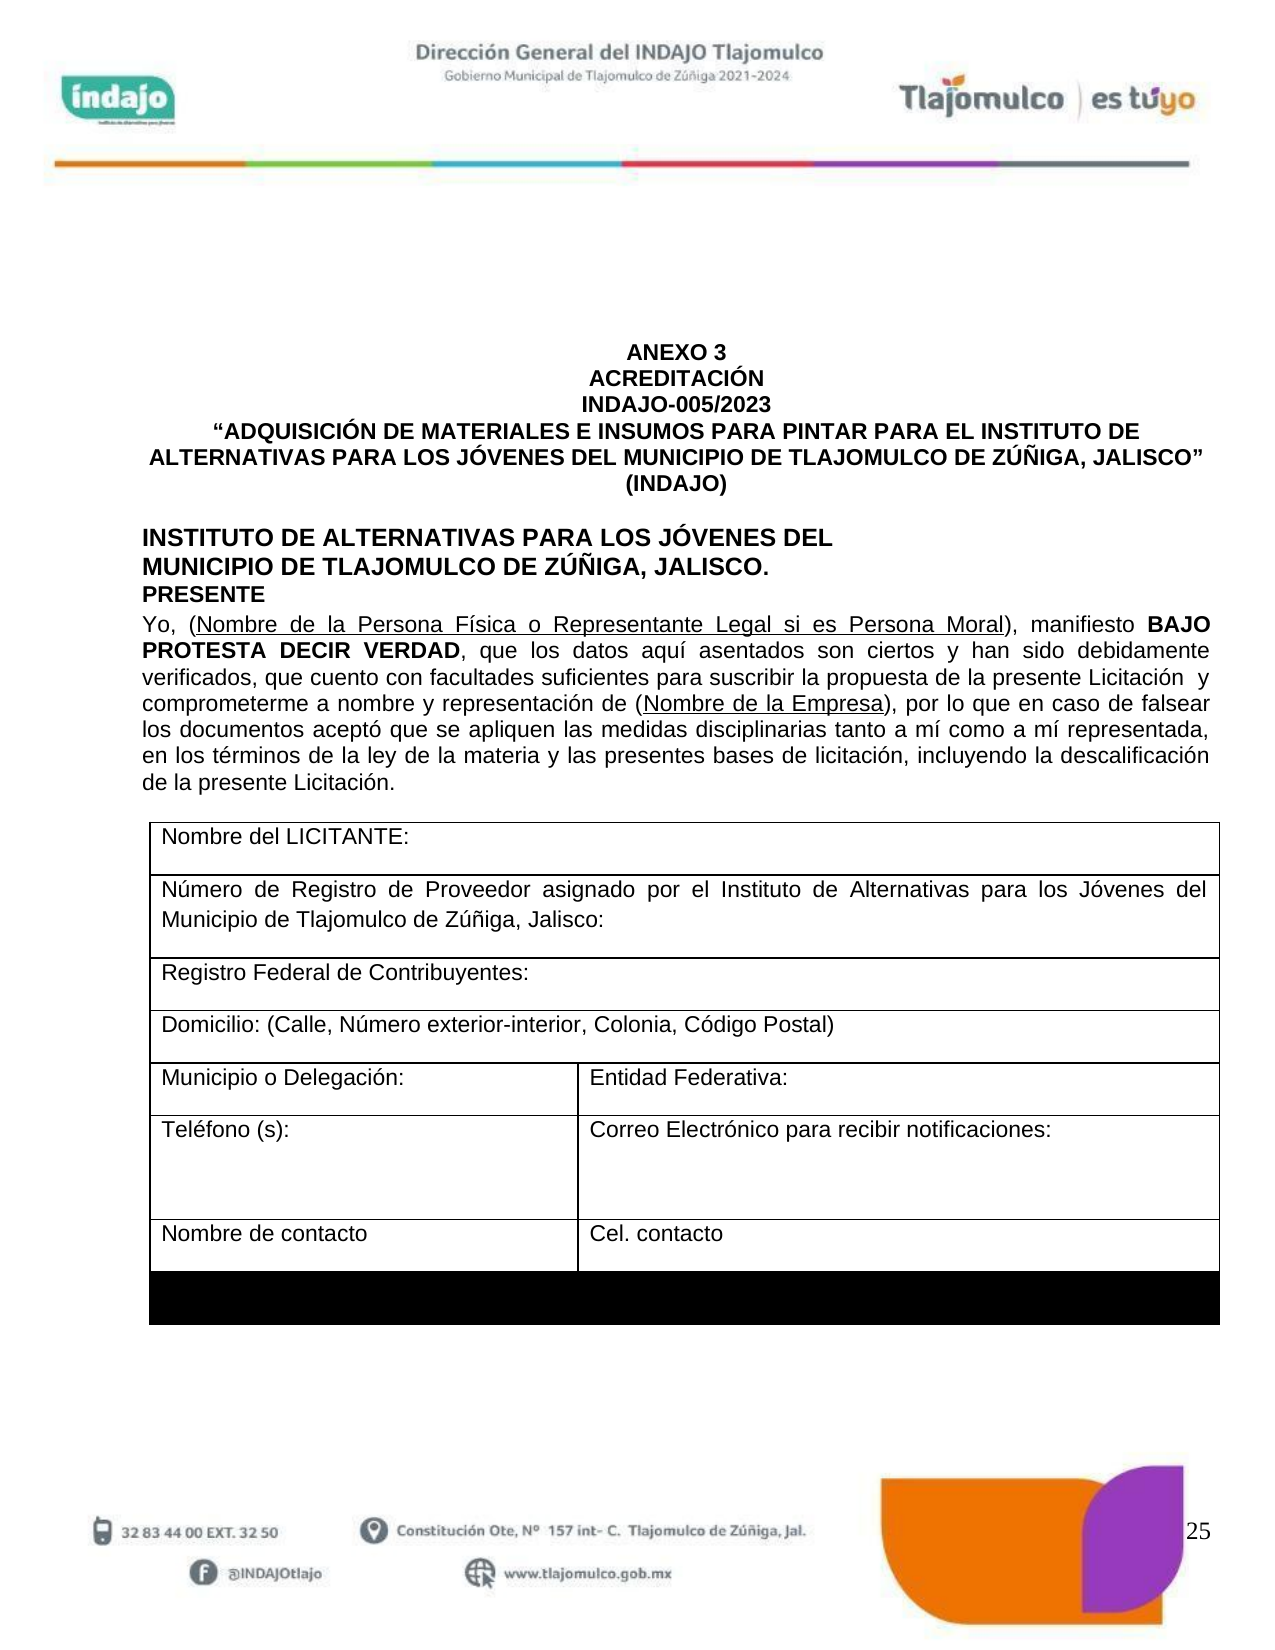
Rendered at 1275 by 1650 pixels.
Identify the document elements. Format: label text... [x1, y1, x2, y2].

text “ADQUISICIÓN DE MATERIALES E INSUMOS PARA PINTAR PARA EL INSTITUTO DE ALTERNATIVAS PARA LOS JÓVENES DEL MUNICIPIO DE TLAJOMULCO DE ZÚÑIGA, JALISCO” (INDAJO) [142, 418, 1211, 497]
table_cell Cel. contacto [579, 1220, 1219, 1271]
text MUNICIPIO DE TLAJOMULCO DE ZÚÑIGA, JALISCO. [142, 552, 1211, 581]
table_cell Nombre de contacto [151, 1220, 577, 1271]
table_header Nombre del LICITANTE: [151, 823, 1219, 874]
text ACREDITACIÓN [142, 365, 1211, 391]
table_cell [150, 1273, 1219, 1324]
text PRESENTE [142, 581, 1211, 607]
table_cell Registro Federal de Contribuyentes: [151, 959, 1219, 1009]
table_cell Entidad Federativa: [579, 1064, 1219, 1115]
table_cell Correo Electrónico para recibir notificaciones: [579, 1116, 1219, 1218]
text Yo, (Nombre de la Persona Física o Representante Legal si es Persona Moral), manifiesto BAJO PROTESTA DECIR VERDAD, que los datos aquí asentados son ciertos y han sido debidamente verificados, que cuento con facultades suficientes para suscribir la propuesta de la presente Licitación y comprometerme a nombre y representación de (Nombre de la Empresa), por lo que en caso de falsear los documentos aceptó que se apliquen las medidas disciplinarias tanto a mí como a mí representada, en los términos de la ley de la materia y las presentes bases de licitación, incluyendo la descalificación de la presente Licitación. [142, 611, 1211, 795]
table_cell Domicilio: (Calle, Número exterior-interior, Colonia, Código Postal) [151, 1011, 1219, 1062]
table_cell Teléfono (s): [151, 1116, 577, 1218]
picture [0, 0, 1243, 1650]
table_cell Municipio o Delegación: [151, 1064, 577, 1115]
table_cell Número de Registro de Proveedor asignado por el Instituto de Alternativas para los Jóvenes del Municipio de Tlajomulco de Zúñiga, Jalisco: [151, 876, 1219, 957]
text INDAJO-005/2023 [142, 391, 1211, 418]
text ANEXO 3 [142, 338, 1211, 365]
text INSTITUTO DE ALTERNATIVAS PARA LOS JÓVENES DEL [142, 523, 1211, 552]
